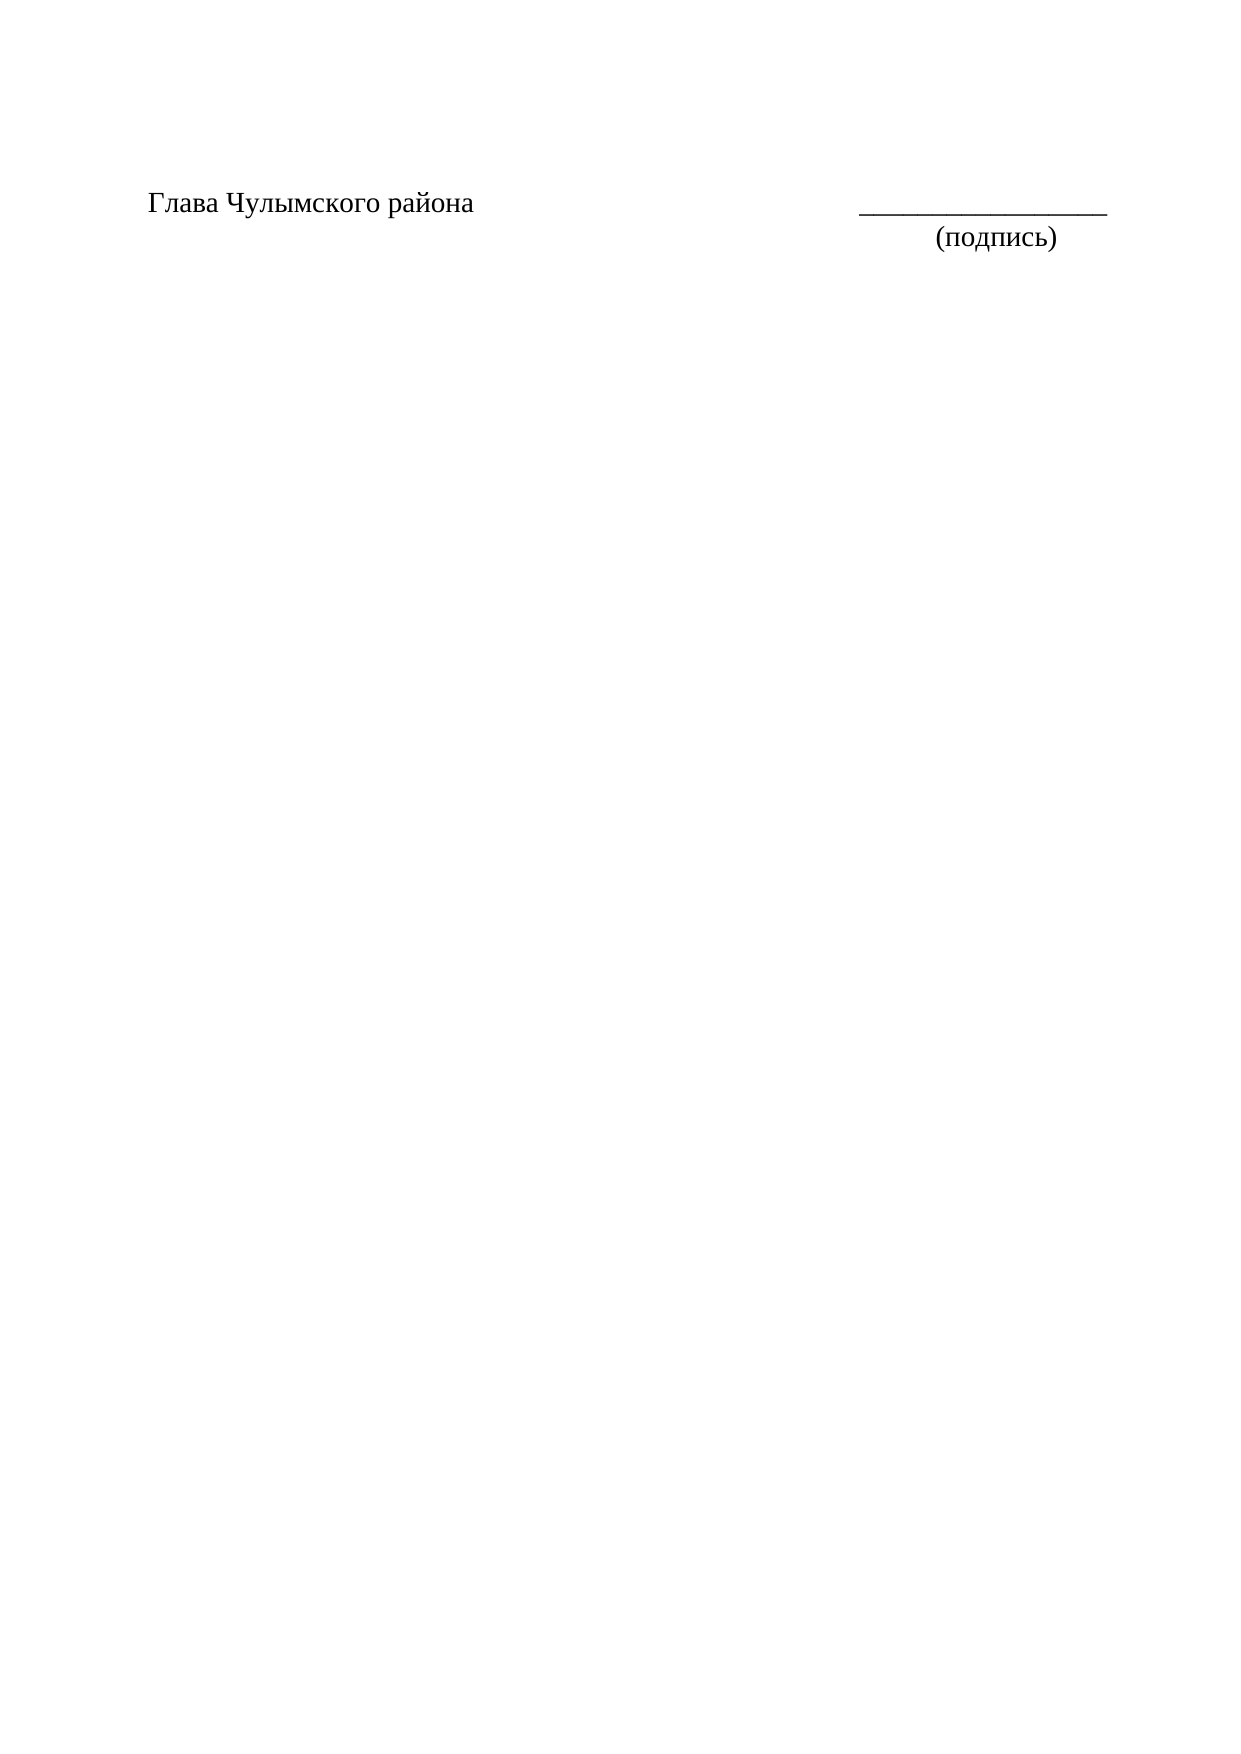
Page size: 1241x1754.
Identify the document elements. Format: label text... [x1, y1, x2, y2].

text Глава Чулымского района _________________ [148, 185, 1181, 219]
text (подпись) [148, 219, 1181, 252]
